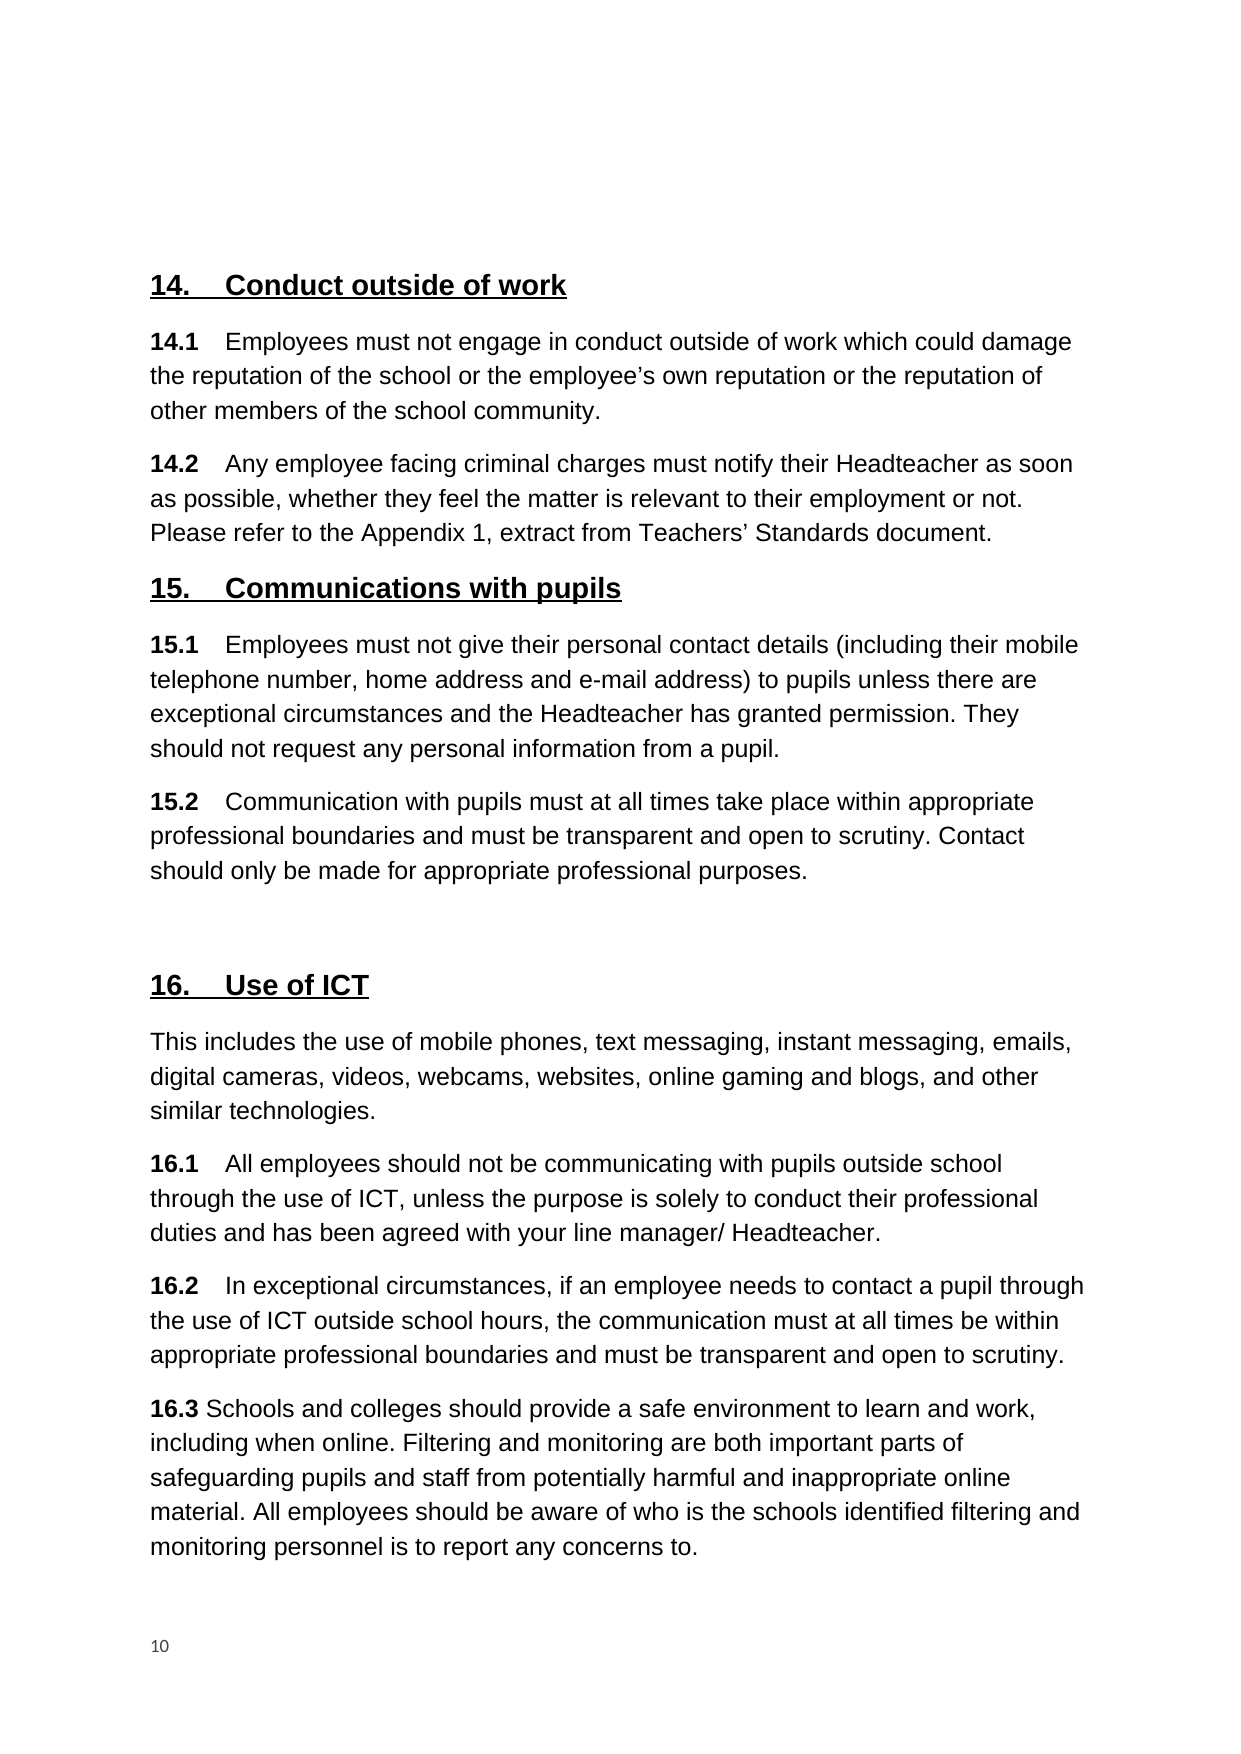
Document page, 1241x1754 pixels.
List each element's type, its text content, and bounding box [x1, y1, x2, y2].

text 15. Communications with pupils [150, 571, 1090, 605]
text 16.3 Schools and colleges should provide a safe environment to learn and work, including when online. Filtering and monitoring are both important parts of safeguarding pupils and staff from potentially harmful and inappropriate online material. All employees should be aware of who is the schools identified filtering and monitoring personnel is to report any concerns to. [150, 1393, 1090, 1560]
text This includes the use of mobile phones, text messaging, instant messaging, emails, digital cameras, videos, webcams, websites, online gaming and blogs, and other similar technologies. [150, 1027, 1090, 1125]
text 15.1 Employees must not give their personal contact details (including their mobile telephone number, home address and e-mail address) to pupils unless there are exceptional circumstances and the Headteacher has granted permission. They should not request any personal information from a pupil. [150, 630, 1090, 762]
text 14. Conduct outside of work [150, 268, 1090, 301]
text 14.1 Employees must not engage in conduct outside of work which could damage the reputation of the school or the employee’s own reputation or the reputation of other members of the school community. [150, 327, 1090, 424]
text 14.2 Any employee facing criminal charges must notify their Headteacher as soon as possible, whether they feel the matter is relevant to their employment or not. Please refer to the Appendix 1, extract from Teachers’ Standards document. [150, 449, 1090, 547]
text 15.2 Communication with pupils must at all times take place within appropriate professional boundaries and must be transparent and open to scrutiny. Contact should only be made for appropriate professional purposes. [150, 787, 1090, 884]
text 16.1 All employees should not be communicating with pupils outside school through the use of ICT, unless the purpose is solely to conduct their professional duties and has been agreed with your line manager/ Headteacher. [150, 1149, 1090, 1247]
text 16. Use of ICT [150, 968, 1090, 1002]
text 16.2 In exceptional circumstances, if an employee needs to contact a pupil through the use of ICT outside school hours, the communication must at all times be within appropriate professional boundaries and must be transparent and open to scrutiny. [150, 1271, 1090, 1369]
